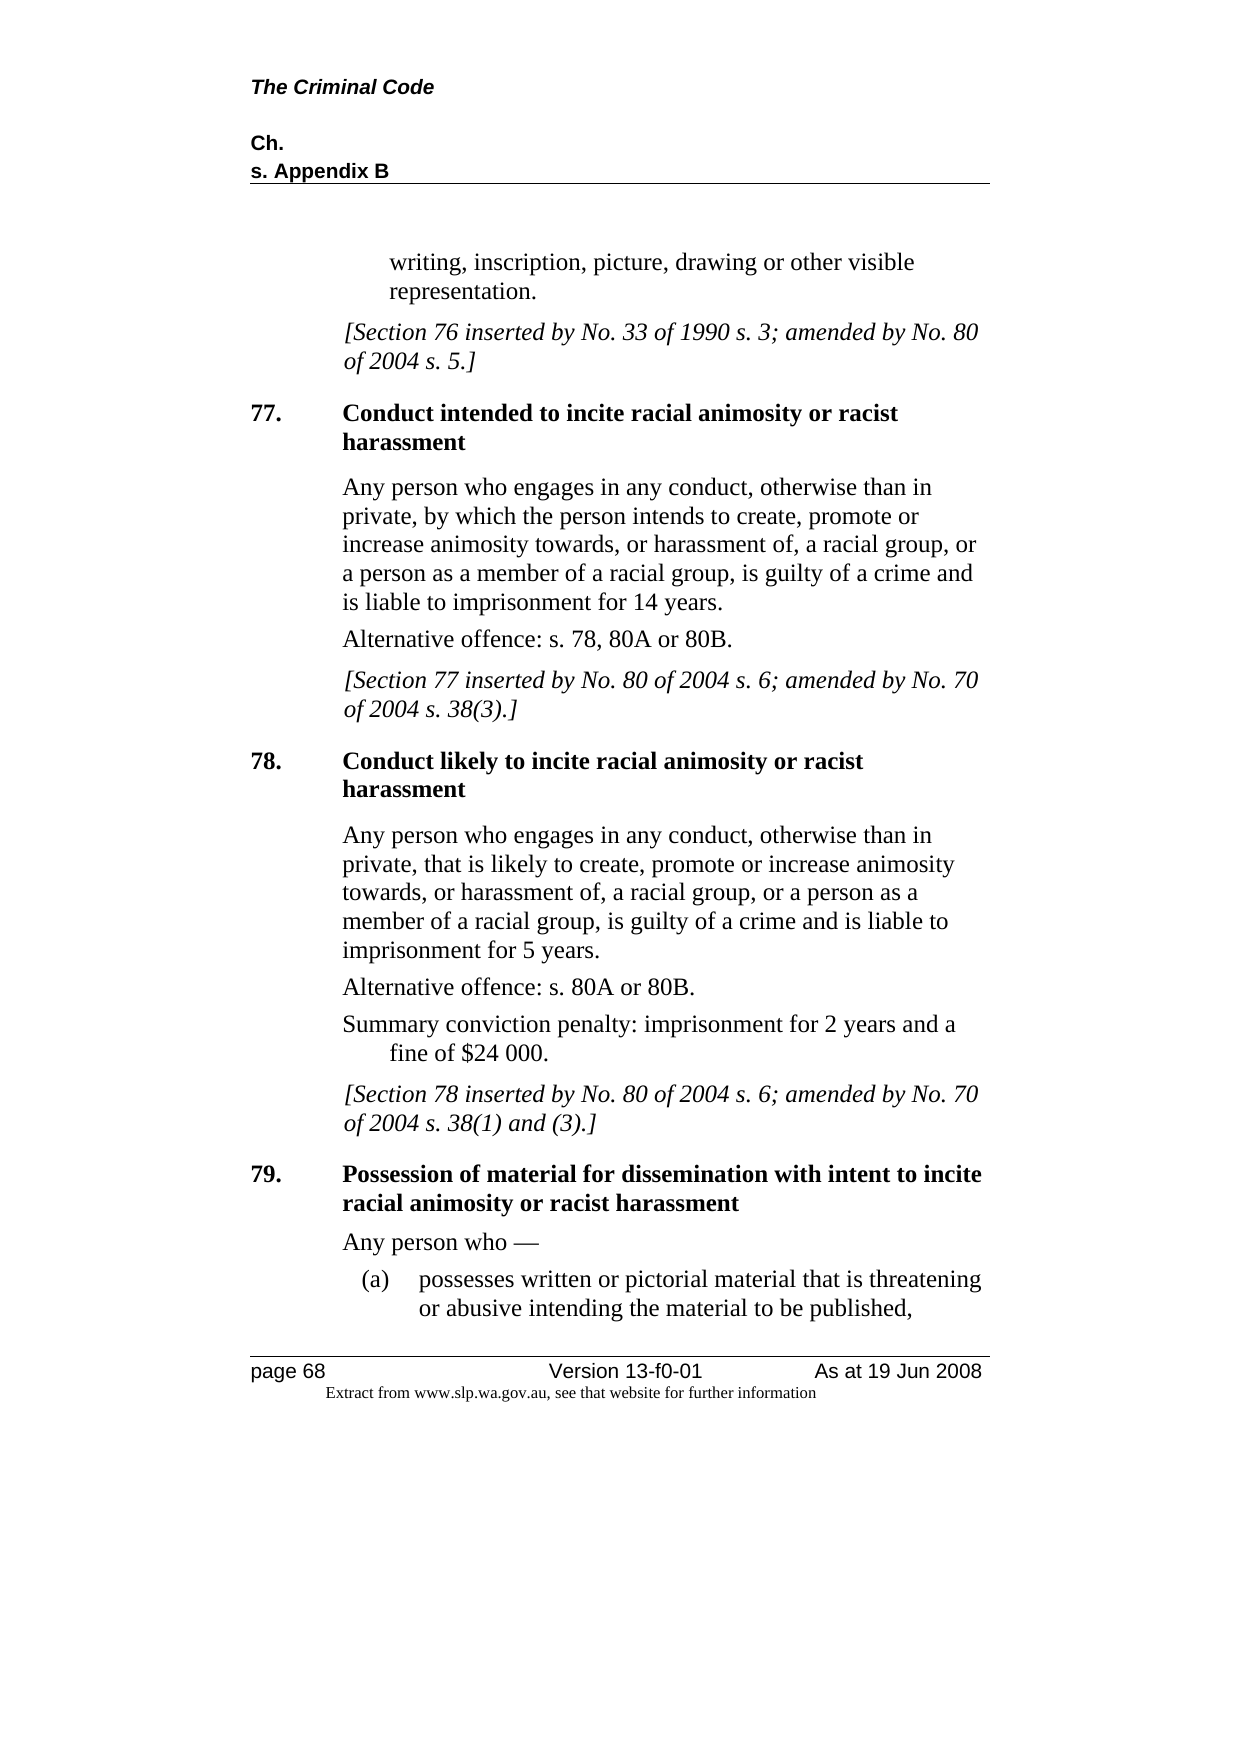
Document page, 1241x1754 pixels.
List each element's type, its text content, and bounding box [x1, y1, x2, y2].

subtitle 78. Conduct likely to incite racial animosity or racist harassment [250, 746, 990, 803]
subtitle 79. Possession of material for dissemination with intent to incite racial animosity or racist harassment [250, 1159, 990, 1217]
text Any person who — [250, 1227, 990, 1256]
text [250, 1264, 990, 1322]
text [250, 247, 990, 305]
text Alternative offence: s. 80A or 80B. [250, 972, 990, 1001]
text [Section 78 inserted by No. 80 of 2004 s. 6; amended by No. 70 of 2004 s. 38(1) and (3).] [250, 1079, 990, 1137]
text Alternative offence: s. 78, 80A or 80B. [250, 624, 990, 653]
text Summary conviction penalty: imprisonment for 2 years and a fine of $24 000. [250, 1009, 990, 1067]
text Any person who engages in any conduct, otherwise than in private, by which the person intends to create, promote or increase animosity towards, or harassment of, a racial group, or a person as a member of a racial group, is guilty of a crime and is liable to imprisonment for 14 years. [250, 472, 990, 616]
text [Section 77 inserted by No. 80 of 2004 s. 6; amended by No. 70 of 2004 s. 38(3).] [250, 665, 990, 723]
text Any person who engages in any conduct, otherwise than in private, that is likely to create, promote or increase animosity towards, or harassment of, a racial group, or a person as a member of a racial group, is guilty of a crime and is liable to imprisonment for 5 years. [250, 820, 990, 964]
text [Section 76 inserted by No. 33 of 1990 s. 3; amended by No. 80 of 2004 s. 5.] [250, 317, 990, 375]
subtitle 77. Conduct intended to incite racial animosity or racist harassment [250, 398, 990, 455]
